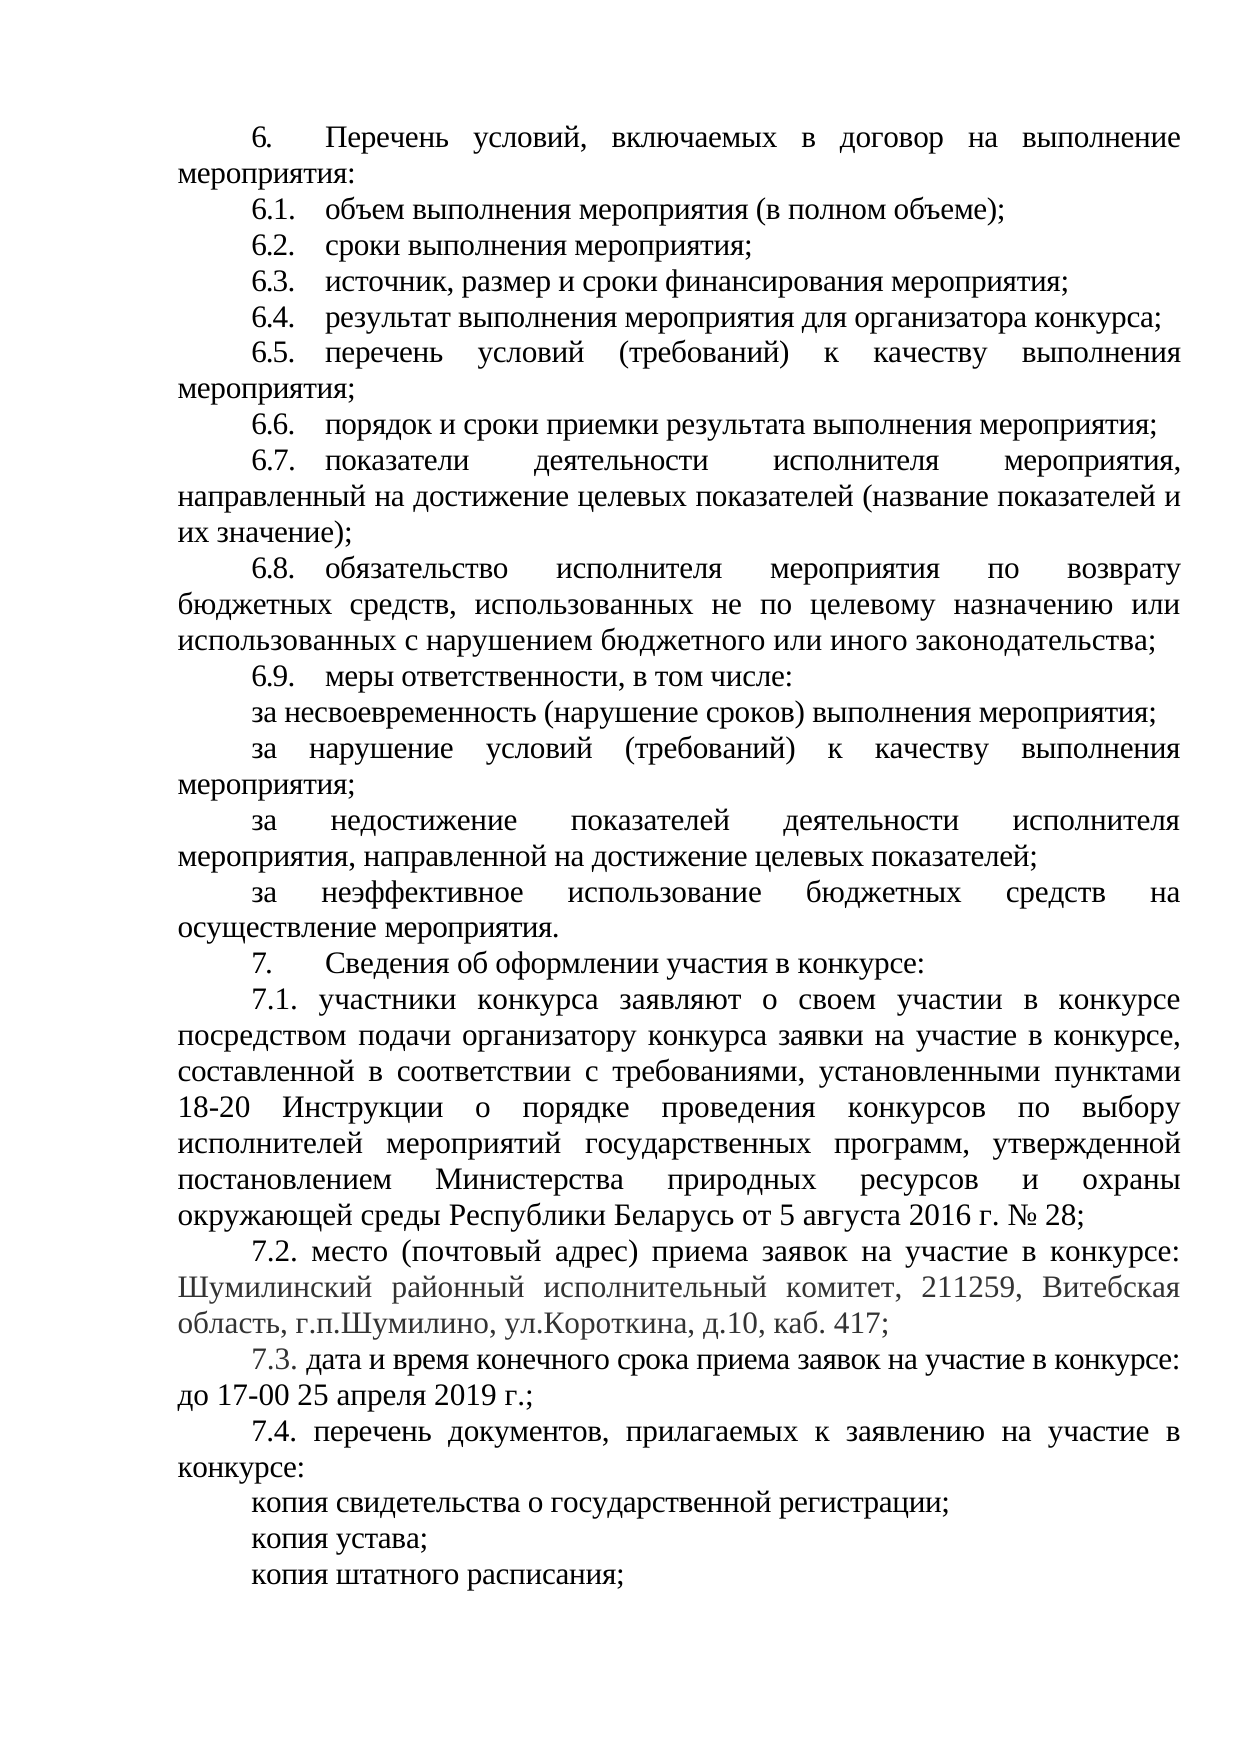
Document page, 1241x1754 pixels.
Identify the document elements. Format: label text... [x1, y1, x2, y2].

text копия штатного расписания; [177, 1556, 1181, 1592]
list меры ответственности, в том числе: [177, 657, 1181, 693]
text 7.2. место (почтовый адрес) приема заявок на участие в конкурсе: Шумилинский районный исполнительный комитет, 211259, Витебская область, г.п.Шумилино, ул.Короткина, д.10, каб. 417; [177, 1232, 1181, 1340]
list сроки выполнения мероприятия; [177, 226, 1181, 262]
list порядок и сроки приемки результата выполнения мероприятия; [177, 406, 1181, 442]
list источник, размер и сроки финансирования мероприятия; [177, 262, 1181, 298]
text за нарушение условий (требований) к качеству выполнения мероприятия; [177, 729, 1181, 801]
text за неэффективное использование бюджетных средств на осуществление мероприятия. [177, 873, 1181, 945]
text за несвоевременность (нарушение сроков) выполнения мероприятия; [177, 693, 1181, 729]
text 6.7. показатели деятельности исполнителя мероприятия, направленный на достижение целевых показателей (название показателей и их значение); [177, 442, 1181, 549]
text копия свидетельства о государственной регистрации; [177, 1484, 1181, 1520]
list перечень условий (требований) к качеству выполнения мероприятия; [177, 334, 1181, 406]
text 7.4. перечень документов, прилагаемых к заявлению на участие в конкурсе: [177, 1412, 1181, 1484]
list объем выполнения мероприятия (в полном объеме); [177, 190, 1181, 226]
text 7.1. участники конкурса заявляют о своем участии в конкурсе посредством подачи организатору конкурса заявки на участие в конкурсе, составленной в соответствии с требованиями, установленными пунктами 18-20 Инструкции о порядке проведения конкурсов по выбору исполнителей мероприятий государственных программ, утвержденной постановлением Министерства природных ресурсов и охраны окружающей среды Республики Беларусь от 5 августа 2016 г. № 28; [177, 981, 1181, 1232]
text 7. Сведения об оформлении участия в конкурсе: [177, 945, 1181, 981]
text за недостижение показателей деятельности исполнителя мероприятия, направленной на достижение целевых показателей; [177, 801, 1181, 873]
text копия устава; [177, 1520, 1181, 1556]
list результат выполнения мероприятия для организатора конкурса; [177, 298, 1181, 334]
text 6. Перечень условий, включаемых в договор на выполнение мероприятия: [177, 118, 1181, 190]
list обязательство исполнителя мероприятия по возврату бюджетных средств, использованных не по целевому назначению или использованных с нарушением бюджетного или иного законодательства; [177, 549, 1181, 657]
text 7.3. дата и время конечного срока приема заявок на участие в конкурсе: до 17-00 25 апреля 2019 г.; [177, 1340, 1181, 1412]
